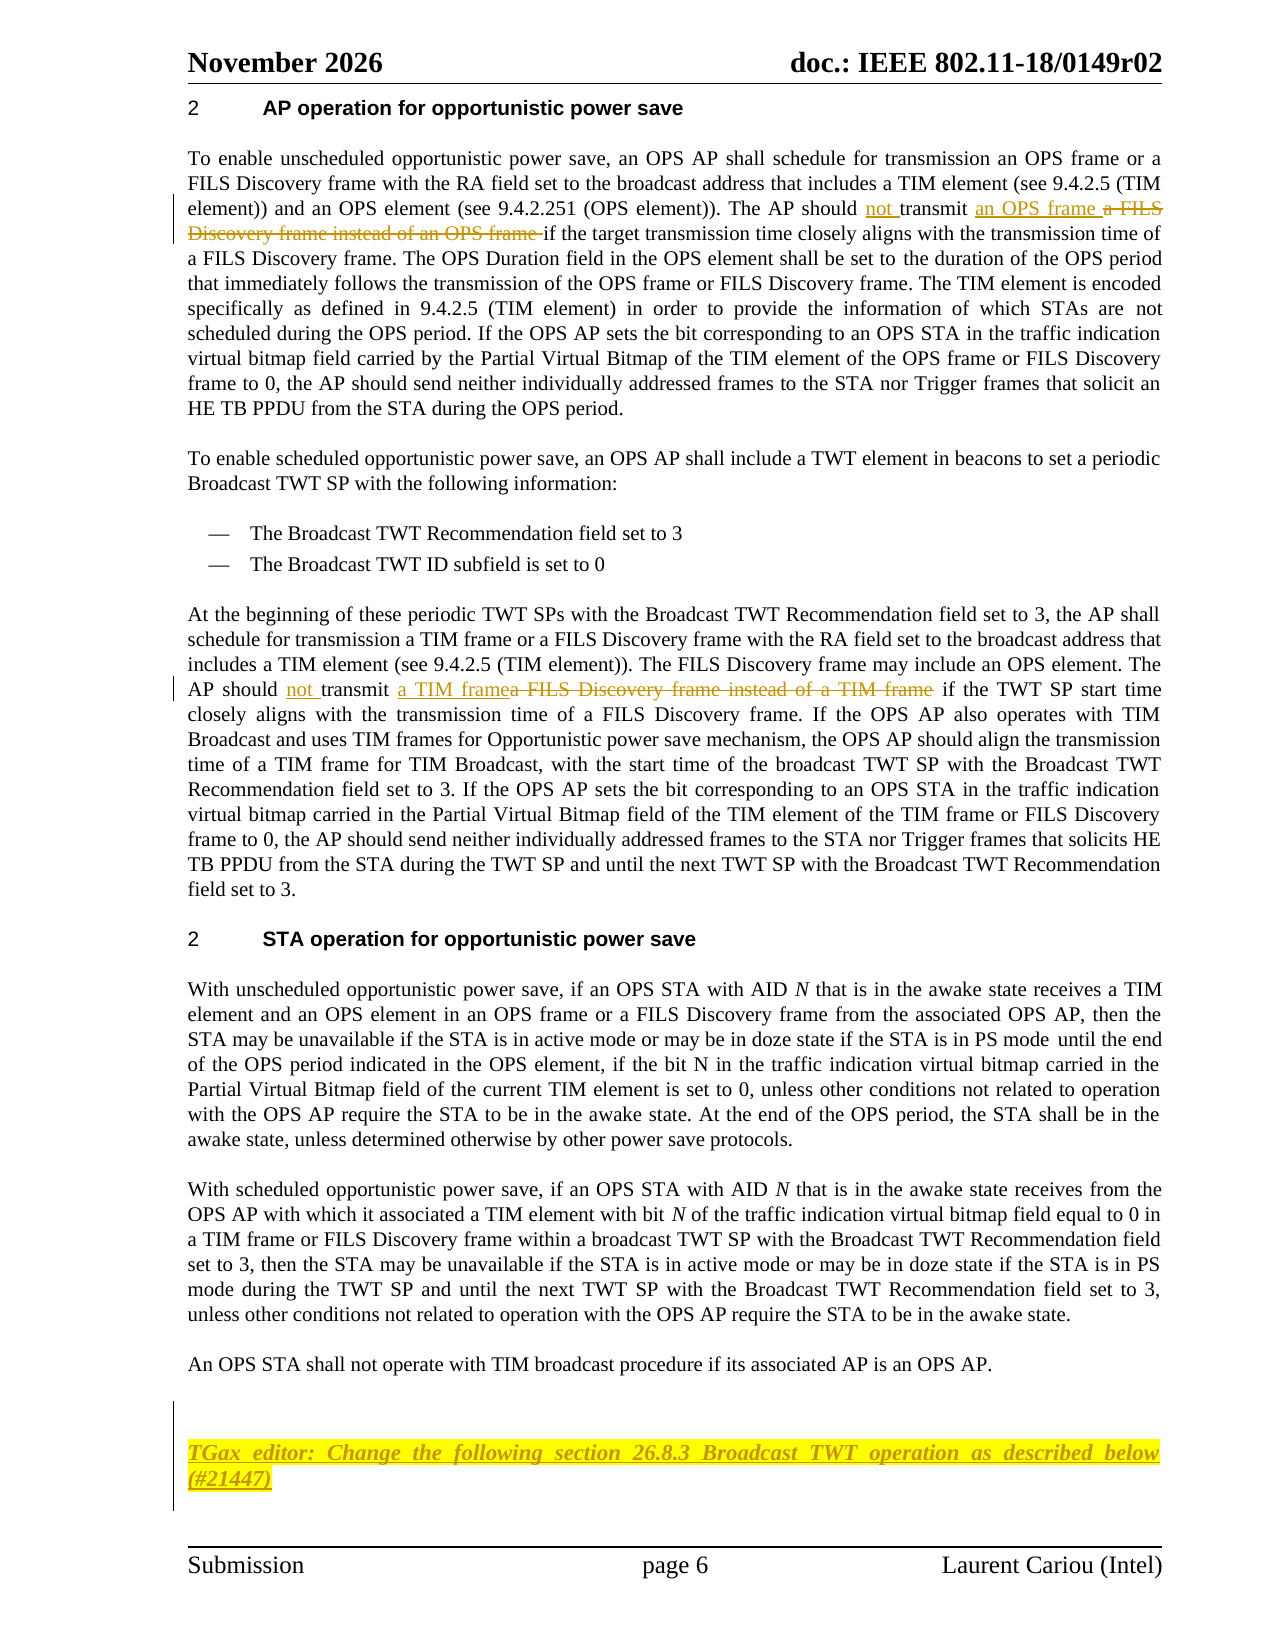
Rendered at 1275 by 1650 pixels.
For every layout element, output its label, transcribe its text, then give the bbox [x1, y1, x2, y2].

list AP operation for opportunistic power save [187, 94, 1162, 119]
text At the beginning of these periodic TWT SPs with the Broadcast TWT Recommendation field set to 3, the AP shall schedule for transmission a TIM frame or a FILS Discovery frame with the RA field set to the broadcast address that includes a TIM element (see 9.4.2.5 (TIM element)). The FILS Discovery frame may include an OPS element. The AP should transmit if the TWT SP start time closely(#15170) aligns with the transmission time of a FILS Discovery frame. If the OPS AP also operates with TIM Broadcast and uses TIM frames for Opportunistic power save mechanism, the OPS AP should align the transmission time of a TIM frame for TIM Broadcast, with the start time of the broadcast TWT SP with the Broadcast TWT Recommendation field set to 3. If the OPS AP sets the bit corresponding to an OPS STA in the traffic indication virtual bitmap carried in the Partial Virtual Bitmap field of the TIM element of the TIM frame or FILS Discovery frame to 0, the AP should send neither individually addressed frames to the STA nor Trigger frames that solicits HE TB PPDU from the STA during the TWT SP and until the next TWT SP with the Broadcast TWT Recommendation field set to 3.(18/1497r2) [187, 601, 1162, 901]
text With scheduled opportunistic power save, if an OPS STA with AID N that is in the awake state receives from the OPS AP with which it associated a TIM element with bit N of the traffic indication virtual bitmap field equal to 0 in a TIM frame or FILS Discovery frame within a broadcast TWT SP with the Broadcast TWT Recommendation field set to 3, then the STA may be unavailable if the STA is in active mode or may be in doze state if the STA is in PS mode during the TWT SP and until the next TWT SP with the Broadcast TWT Recommendation field set to 3, unless other conditions not related to operation with the OPS AP require the STA to be in the awake state.(18/1497r2)(#15845) [187, 1176, 1162, 1326]
text (#15167)An OPS STA shall not operate with TIM broadcast procedure if its associated AP is an OPS AP.(18/1497r2) [187, 1351, 1162, 1376]
text To enable scheduled opportunistic power save, an OPS AP shall include a TWT element in beacons to set a periodic Broadcast TWT SP with the following information: [187, 444, 1162, 494]
text With unscheduled opportunistic power save, if an OPS STA with AID N that is in the awake state receives a TIM element and an OPS element in an OPS frame or a FILS Discovery frame from the associated OPS AP, then the STA may be unavailable if the STA is in active mode or may be in doze state if the STA is in PS mode(#15845) until the end of the OPS period indicated in the OPS element, if the bit N in the traffic indication virtual bitmap carried in the Partial Virtual Bitmap field of the current TIM element is set to 0, unless other conditions not related to operation with the OPS AP require the STA to be in the awake state. At the end of the OPS period, the STA shall be in the awake state, unless determined otherwise by other power save protocols.(18/1497r2) [187, 976, 1162, 1151]
list The Broadcast TWT ID subfield is set to 0 [208, 551, 1162, 576]
list The Broadcast TWT Recommendation field(18/1497r2) set to 3 [208, 519, 1162, 544]
list STA operation for opportunistic power save [187, 926, 1162, 951]
text To enable unscheduled opportunistic power save, an OPS AP shall schedule for transmission an OPS frame or a FILS Discovery frame with the RA field set to the broadcast address that includes a TIM element (see 9.4.2.5 (TIM element)) and an OPS element (see 9.4.2.251 (OPS element)). The AP should transmit if the target transmission time closely aligns with the transmission time of a FILS Discovery frame. The OPS Duration field in the OPS element shall be set to(#15171) the duration of the OPS period that immediately follows the transmission of the OPS frame or FILS Discovery frame. The TIM element is encoded specifically as defined in 9.4.2.5 (TIM element) in order to provide the information of which STAs are (#17026)not scheduled during the OPS period. If the OPS AP sets the bit corresponding to an OPS STA in the traffic indication virtual bitmap field carried by the Partial Virtual Bitmap of the TIM element of the OPS frame or FILS Discovery frame to 0, the AP should send neither individually addressed frames to the STA nor Trigger frames that solicit an HE TB PPDU from the STA during the OPS period.(#15172, #16470) [187, 144, 1162, 419]
